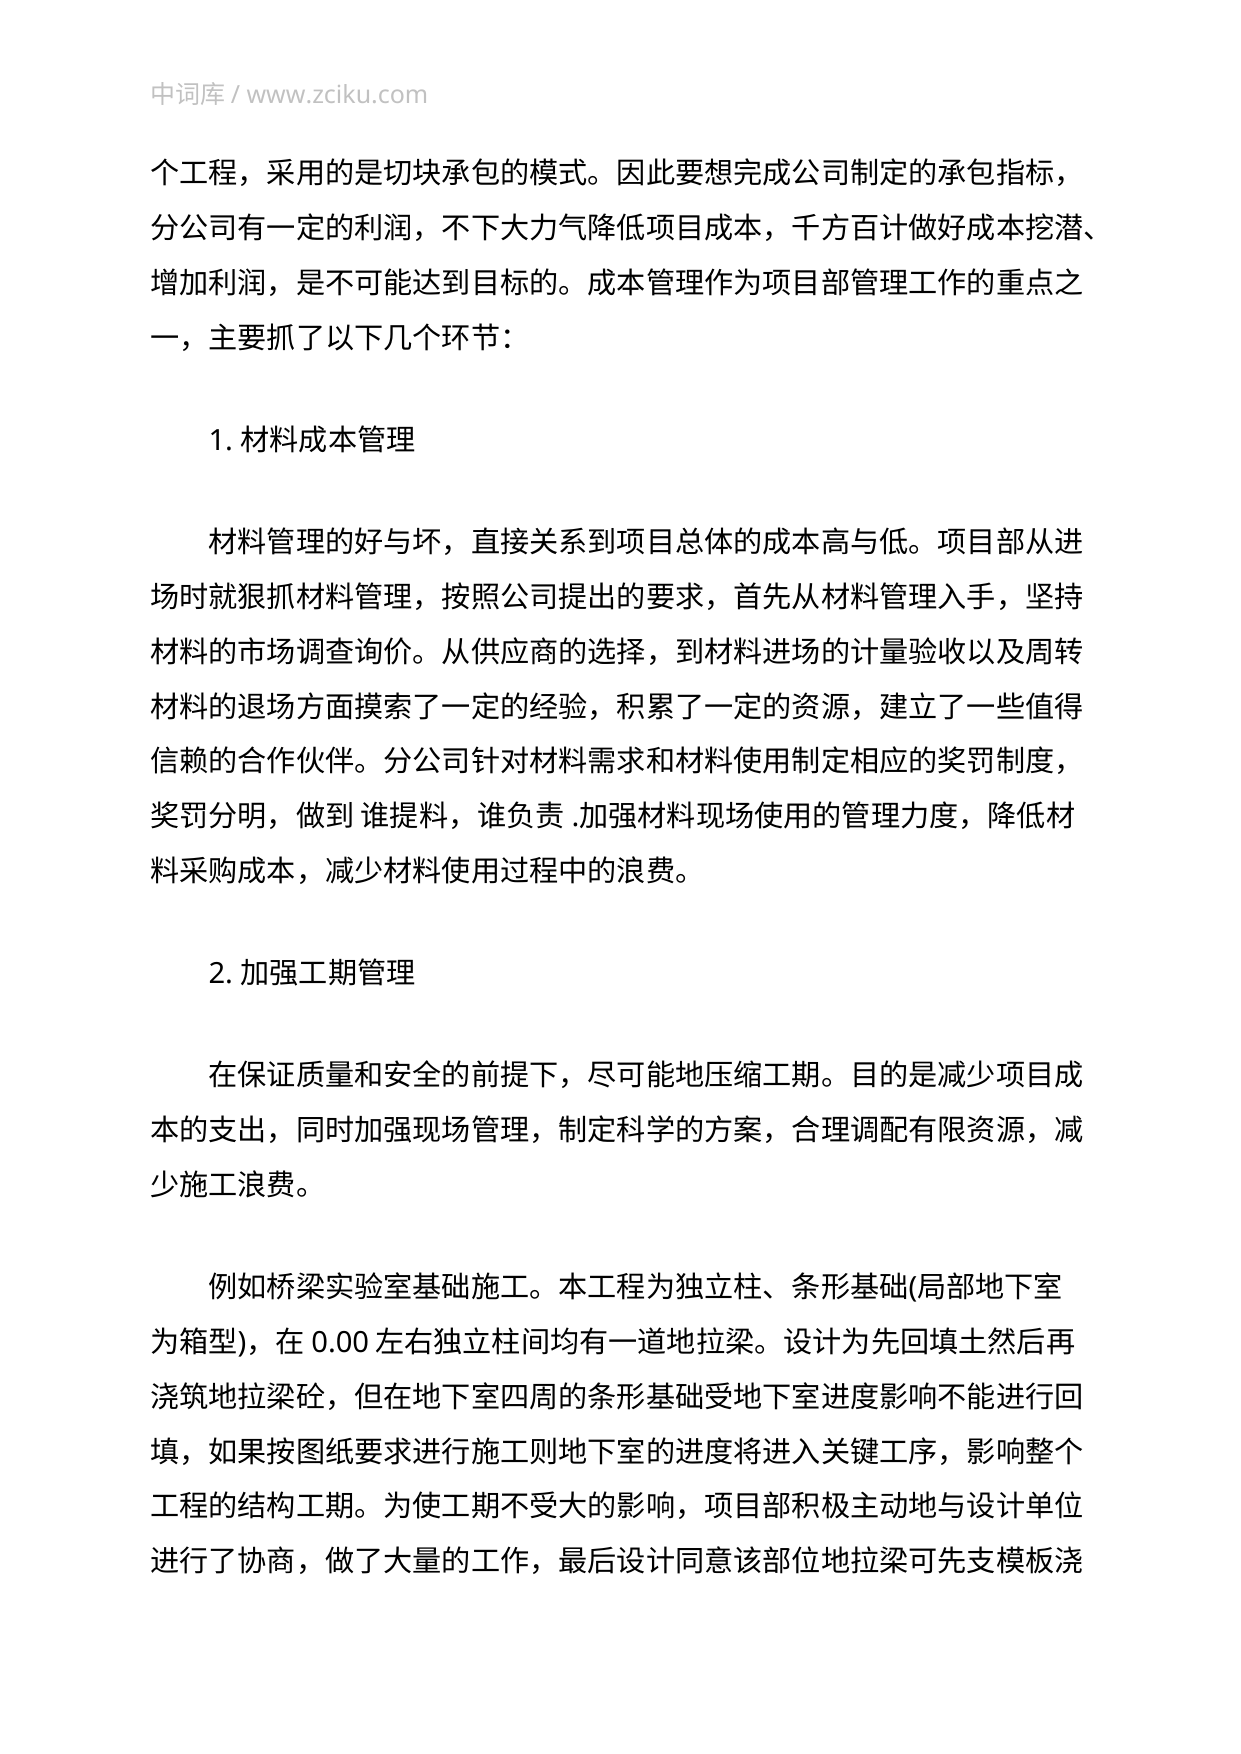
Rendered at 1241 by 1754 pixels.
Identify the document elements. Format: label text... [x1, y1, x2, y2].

text 材料管理的好与坏，直接关系到项目总体的成本高与低。项目部从进场时就狠抓材料管理，按照公司提出的要求，首先从材料管理入手，坚持材料的市场调查询价。从供应商的选择，到材料进场的计量验收以及周转材料的退场方面摸索了一定的经验，积累了一定的资源，建立了一些值得信赖的合作伙伴。分公司针对材料需求和材料使用制定相应的奖罚制度，奖罚分明，做到 谁提料，谁负责 .加强材料现场使用的管理力度，降低材料采购成本，减少材料使用过程中的浪费。 [150, 518, 1090, 890]
text 1. 材料成本管理 [150, 416, 1090, 459]
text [150, 1263, 1090, 1580]
text 在保证质量和安全的前提下，尽可能地压缩工期。目的是减少项目成本的支出，同时加强现场管理，制定科学的方案，合理调配有限资源，减少施工浪费。 [150, 1052, 1090, 1204]
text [150, 150, 1090, 357]
text 2. 加强工期管理 [150, 950, 1090, 992]
